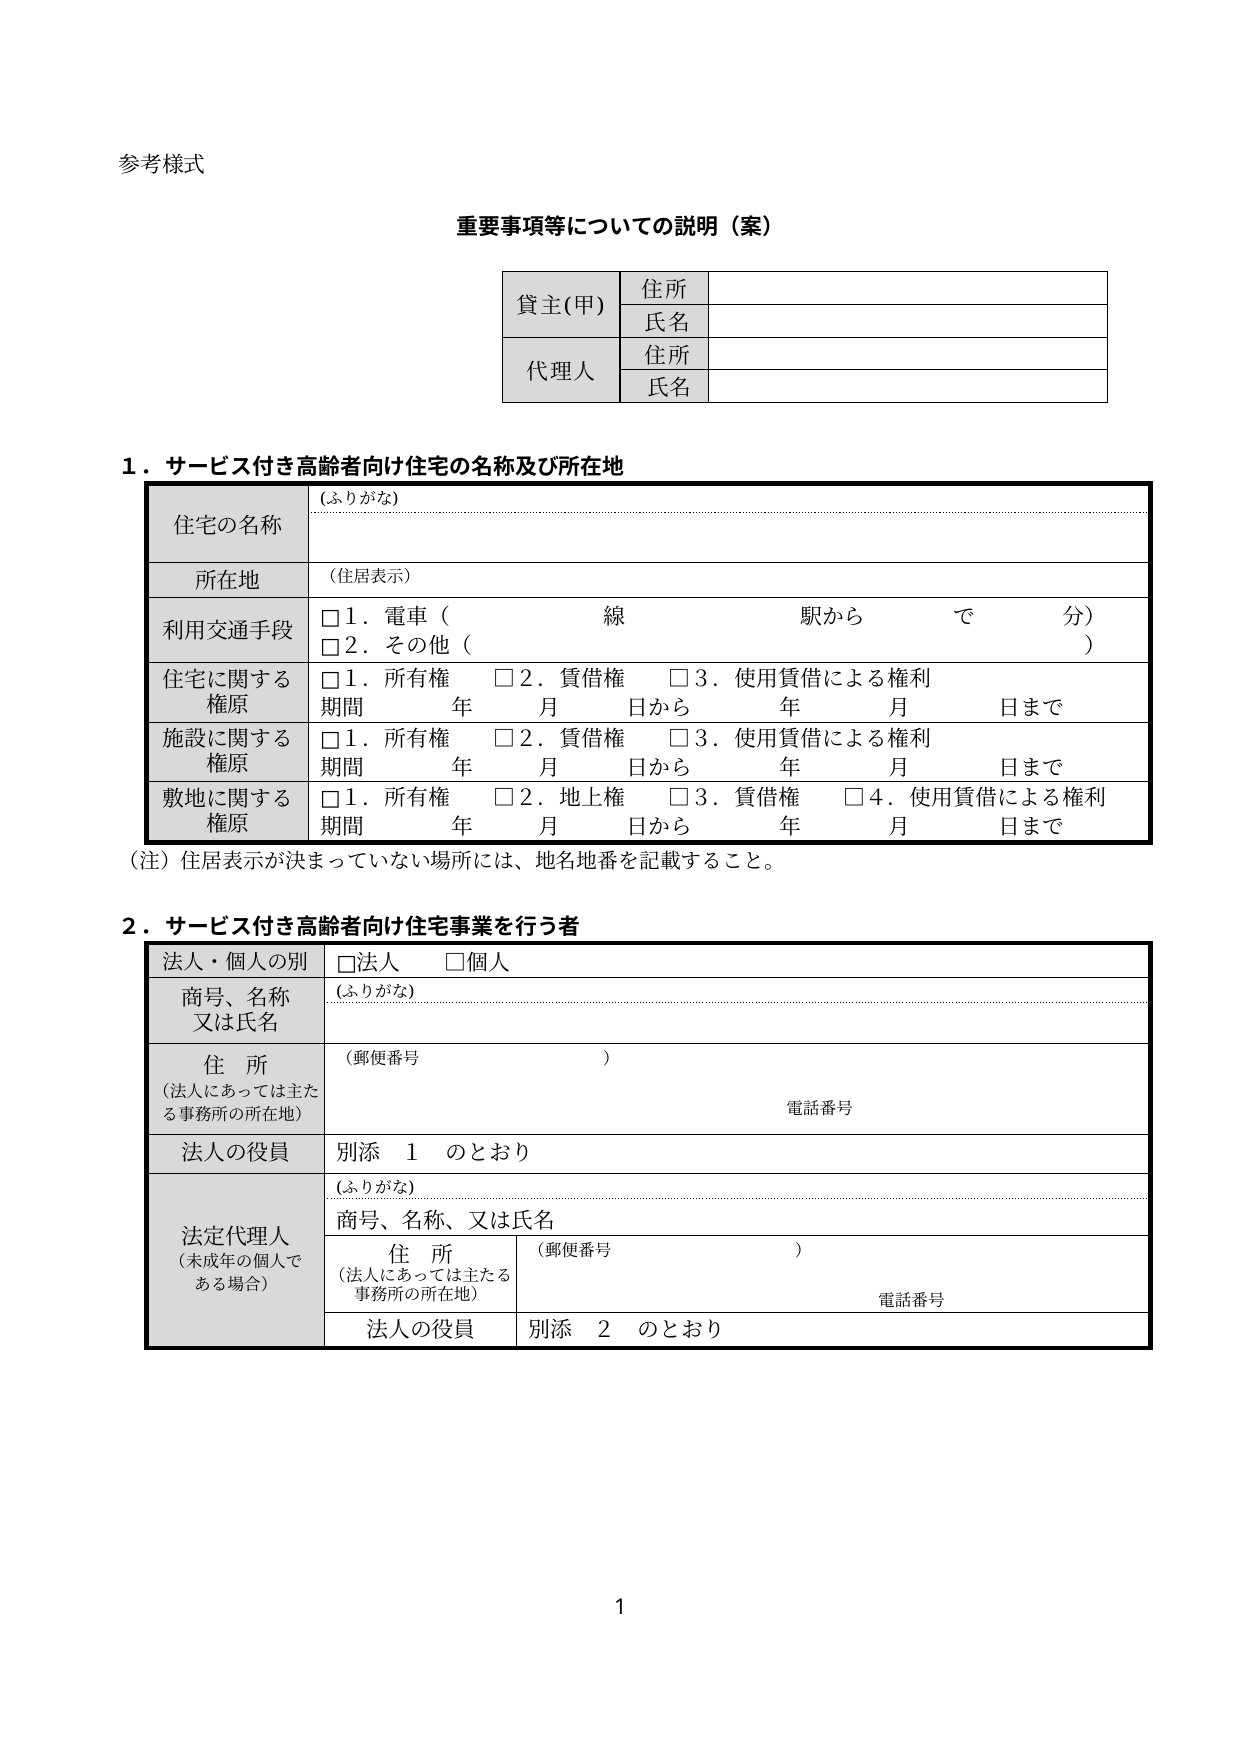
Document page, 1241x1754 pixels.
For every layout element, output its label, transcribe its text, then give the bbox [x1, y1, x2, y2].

table_cell □１．所有権 □２．地上権 □３．賃借権 □４．使用賃借による権利 期間 年 月 日から 年 月 日まで [309, 782, 1148, 840]
table_header □法人 □個人 [325, 945, 1148, 977]
table_header 法人・個人の別 [149, 945, 324, 977]
table_cell 法定代理人 （未成年の個人で ある場合） [149, 1174, 324, 1346]
table_cell □１．所有権 □２．賃借権 □３．使用賃借による権利 期間 年 月 日から 年 月 日まで [309, 663, 1148, 722]
table_cell [709, 370, 1107, 402]
list サービス付き高齢者向け住宅の名称及び所在地 [118, 449, 1122, 481]
table_header [709, 272, 1107, 304]
table_cell □１．電車（ 線 駅から で 分） □２．その他（ ） [309, 598, 1148, 662]
table_header 住宅の名称 [149, 486, 308, 562]
table_cell 住宅に関する権原 [149, 663, 308, 722]
table_cell 別添 １ のとおり [325, 1135, 1148, 1173]
table_cell [325, 1002, 1148, 1043]
table_cell 住 所 （法人にあっては主たる事務所の所在地） [325, 1236, 516, 1312]
text 参考様式 [118, 148, 1122, 179]
table_cell [709, 338, 1107, 369]
table_cell 法人の役員 [149, 1135, 324, 1173]
list サービス付き高齢者向け住宅事業を行う者 [118, 909, 1122, 941]
table_header 貸主(甲) [503, 272, 619, 337]
table_cell [309, 512, 1148, 562]
text （注）住居表示が決まっていない場所には、地名地番を記載すること。 [118, 845, 1122, 875]
table_cell 代理人 [503, 338, 619, 402]
table_cell 利用交通手段 [149, 598, 308, 662]
table_cell 氏名 [621, 370, 708, 402]
table_cell (ふりがな) [325, 1174, 1148, 1198]
table_cell 敷地に関する権原 [149, 782, 308, 840]
text 重要事項等についての説明（案） [118, 209, 1122, 241]
table_cell 住所 [621, 338, 708, 369]
table_cell 別添 ２ のとおり [517, 1313, 1148, 1346]
table_cell 所在地 [149, 563, 308, 597]
table_header (ふりがな) [309, 486, 1148, 512]
table_cell □１．所有権 □２．賃借権 □３．使用賃借による権利 期間 年 月 日から 年 月 日まで [309, 723, 1148, 781]
table_cell 氏名 [621, 305, 708, 337]
table_cell 商号、名称 又は氏名 [149, 978, 324, 1043]
table_cell 施設に関する権原 [149, 723, 308, 781]
table_cell [709, 305, 1107, 337]
table_cell (ふりがな) [325, 978, 1148, 1002]
table_cell 商号、名称、又は氏名 [325, 1198, 1148, 1235]
table_cell （住居表示） [309, 563, 1148, 597]
table_header 住所 [621, 272, 708, 304]
table_cell 法人の役員 [325, 1313, 516, 1346]
table_cell 住 所 （法人にあっては主たる事務所の所在地） [149, 1044, 324, 1134]
table_cell （郵便番号 ） 電話番号 [325, 1044, 1148, 1134]
table_cell （郵便番号 ） 電話番号 [517, 1236, 1148, 1312]
